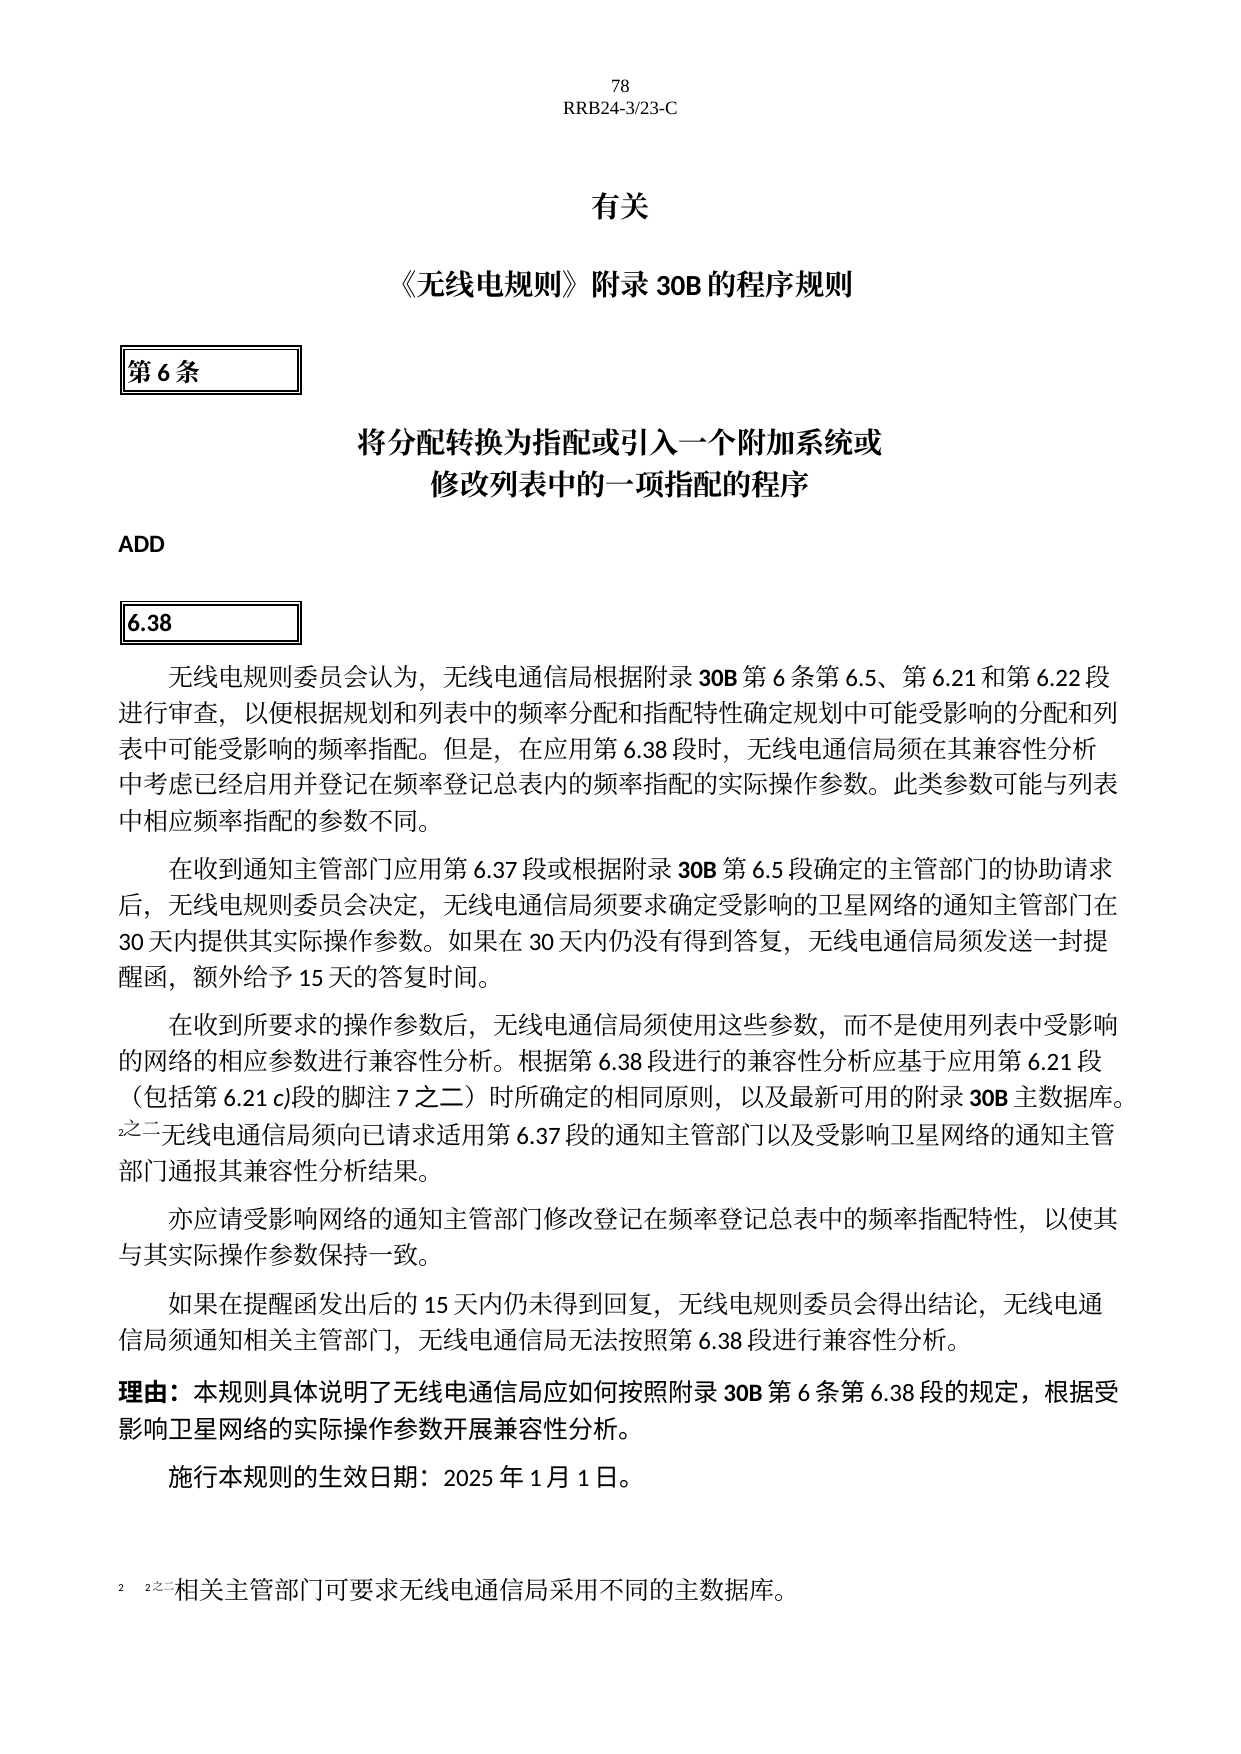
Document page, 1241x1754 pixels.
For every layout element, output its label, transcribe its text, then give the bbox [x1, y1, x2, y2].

text 在收到通知主管部门应用第6.37段或根据附录30B第6.5段确定的主管部门的协助请求后，无线电规则委员会决定，无线电通信局须要求确定受影响的卫星网络的通知主管部门在30天内提供其实际操作参数。如果在30天内仍没有得到答复，无线电通信局须发送一封提醒函，额外给予15天的答复时间。 [118, 849, 1122, 993]
text 如果在提醒函发出后的15天内仍未得到回复，无线电规则委员会得出结论，无线电通信局须通知相关主管部门，无线电通信局无法按照第6.38段进行兼容性分析。 [118, 1284, 1122, 1356]
text 在收到所要求的操作参数后，无线电通信局须使用这些参数，而不是使用列表中受影响的网络的相应参数进行兼容性分析。根据第6.38段进行的兼容性分析应基于应用第6.21段（包括第6.21 c)段的脚注7之二）时所确定的相同原则，以及最新可用的附录30B主数据库。2之二无线电通信局须向已请求适用第6.37段的通知主管部门以及受影响卫星网络的通知主管部门通报其兼容性分析结果。 [118, 1006, 1122, 1187]
text 施行本规则的生效日期：2025年1月1日。 [118, 1458, 1122, 1494]
title 将分配转换为指配或引入一个附加系统或 修改列表中的一项指配的程序 [118, 420, 1122, 504]
text 理由：本规则具体说明了无线电通信局应如何按照附录30B第6条第6.38段的规定，根据受影响卫星网络的实际操作参数开展兼容性分析。 [118, 1373, 1122, 1445]
text 无线电规则委员会认为，无线电通信局根据附录30B第6条第6.5、第6.21和第6.22段进行审查，以便根据规划和列表中的频率分配和指配特性确定规划中可能受影响的分配和列表中可能受影响的频率指配。但是，在应用第6.38段时，无线电通信局须在其兼容性分析中考虑已经启用并登记在频率登记总表内的频率指配的实际操作参数。此类参数可能与列表中相应频率指配的参数不同。 [118, 657, 1122, 837]
text 亦应请受影响网络的通知主管部门修改登记在频率登记总表中的频率指配特性，以使其与其实际操作参数保持一致。 [118, 1200, 1122, 1272]
text ADD [118, 529, 1122, 559]
title 有关 《无线电规则》附录30B的程序规则 [118, 184, 1122, 304]
